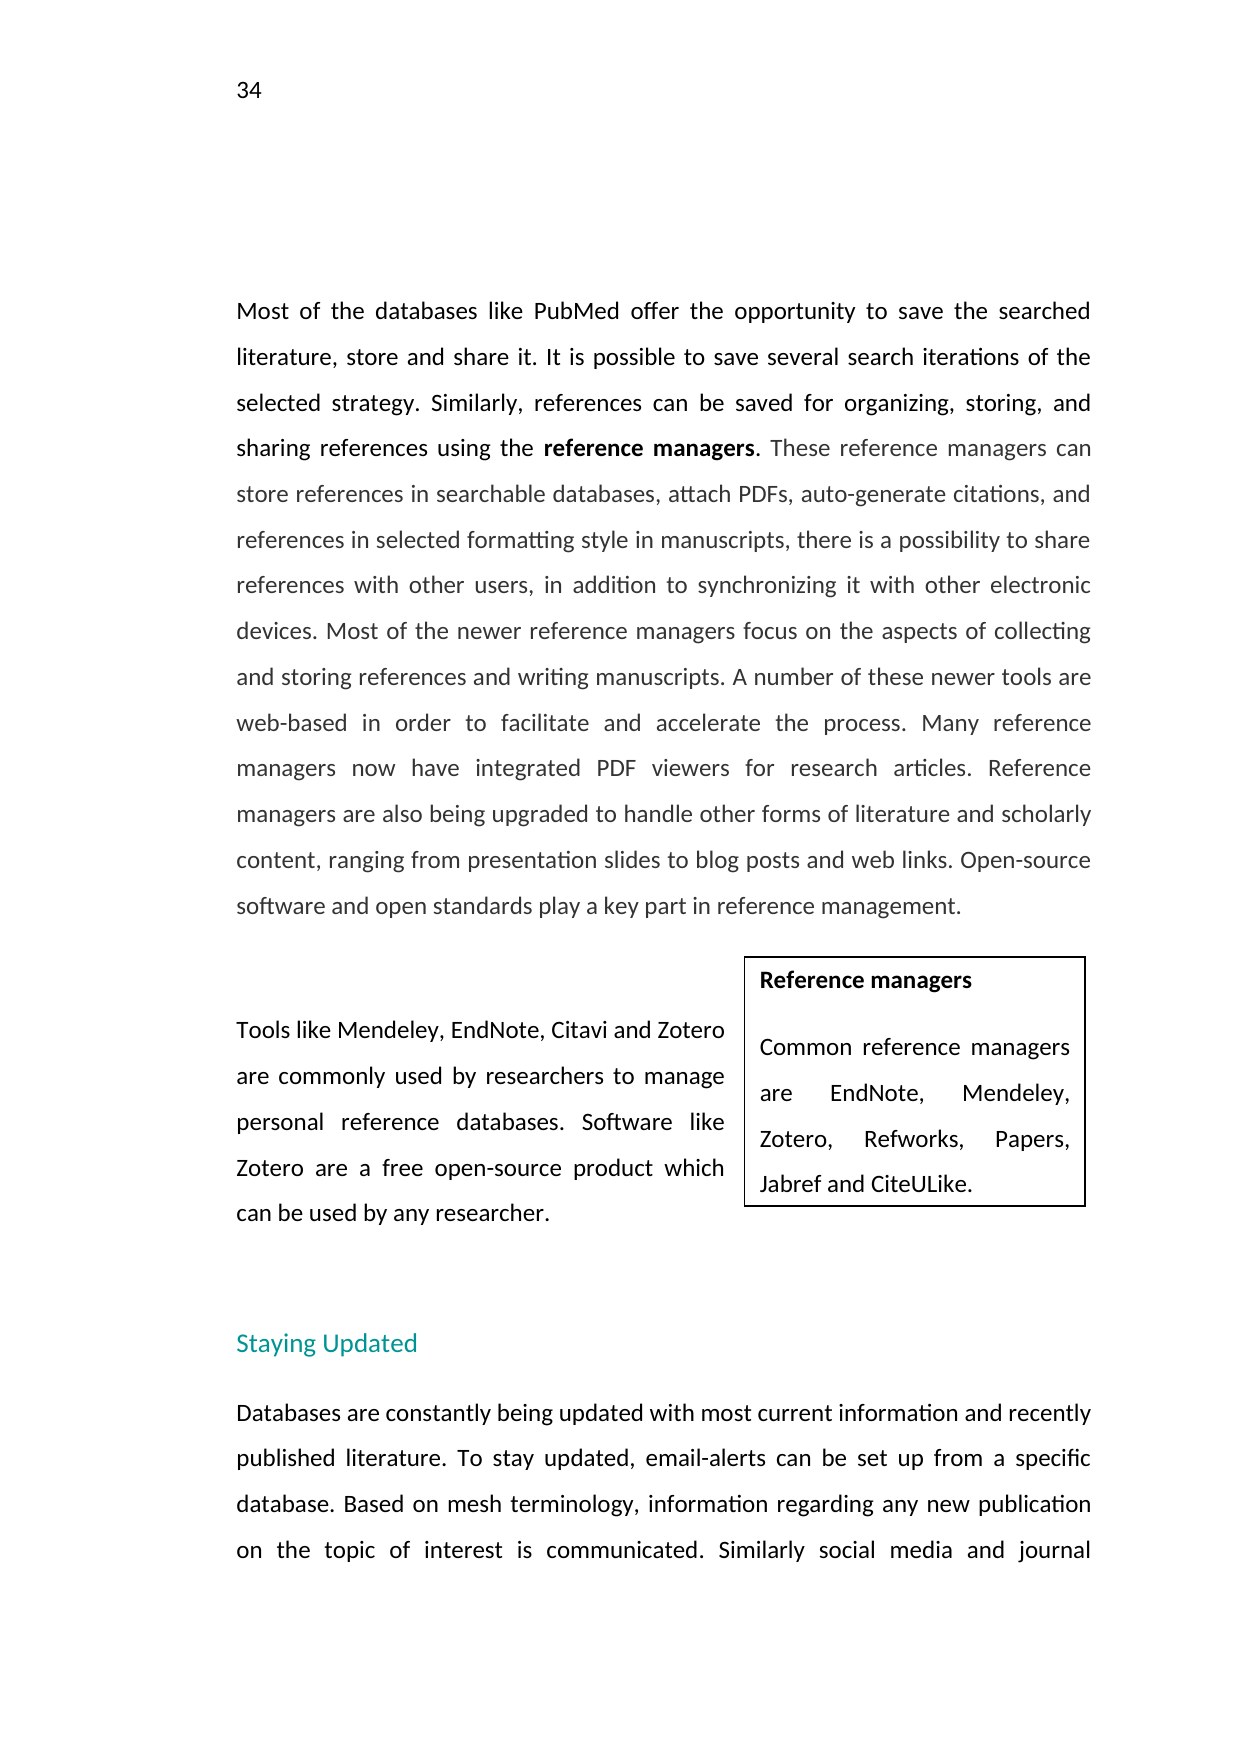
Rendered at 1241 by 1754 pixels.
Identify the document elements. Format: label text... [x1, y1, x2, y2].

text Staying Updated [236, 1326, 1092, 1359]
text Tools like Mendeley, EndNote, Citavi and Zotero are commonly used by researchers to manage personal reference databases. Software like Zotero are a free open-source product which can be used by any researcher. [236, 1014, 1092, 1228]
text Most of the databases like PubMed offer the opportunity to save the searched literature, store and share it. It is possible to save several search iterations of the selected strategy. Similarly, references can be saved for organizing, storing, and sharing references using the reference managers. These reference managers can store references in searchable databases, attach PDFs, auto-generate citations, and references in selected formatting style in manuscripts, there is a possibility to share references with other users, in addition to synchronizing it with other electronic devices. Most of the newer reference managers focus on the aspects of collecting and storing references and writing manuscripts. A number of these newer tools are web-based in order to facilitate and accelerate the process. Many reference managers now have integrated PDF viewers for research articles. Reference managers are also being upgraded to handle other forms of literature and scholarly content, ranging from presentation slides to blog posts and web links. Open-source software and open standards play a key part in reference management. [236, 295, 1092, 920]
